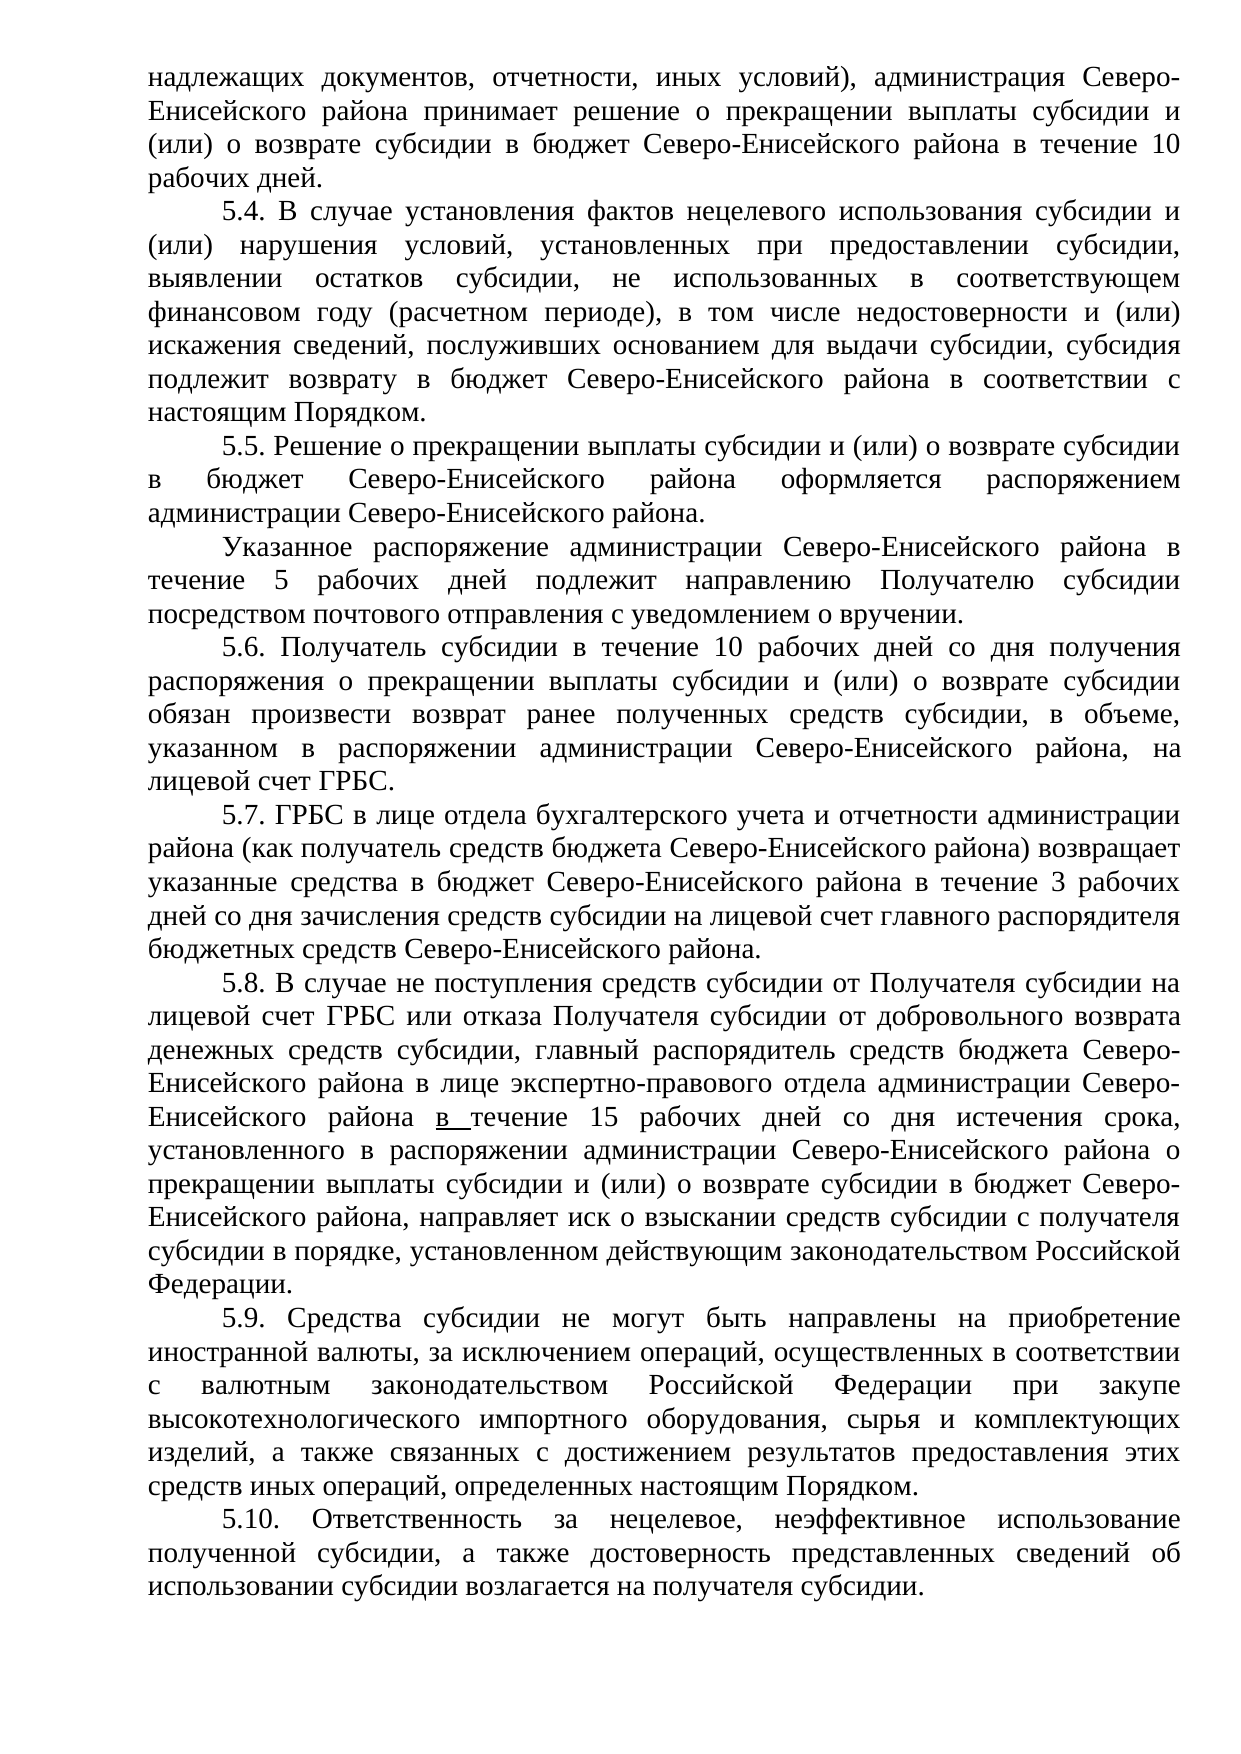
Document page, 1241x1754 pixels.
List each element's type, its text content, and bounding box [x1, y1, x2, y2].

text 5.7. ГРБС в лице отдела бухгалтерского учета и отчетности администрации района (как получатель средств бюджета Северо-Енисейского района) возвращает указанные средства в бюджет Северо-Енисейского района в течение 3 рабочих дней со дня зачисления средств субсидии на лицевой счет главного распорядителя бюджетных средств Северо-Енисейского района. [148, 797, 1181, 965]
text 5.6. Получатель субсидии в течение 10 рабочих дней со дня получения распоряжения о прекращении выплаты субсидии и (или) о возврате субсидии обязан произвести возврат ранее полученных средств субсидии, в объеме, указанном в распоряжении администрации Северо-Енисейского района, на лицевой счет ГРБС. [148, 629, 1181, 797]
text Указанное распоряжение администрации Северо-Енисейского района в течение 5 рабочих дней подлежит направлению Получателю субсидии посредством почтового отправления с уведомлением о вручении. [148, 529, 1181, 629]
text 5.4. В случае установления фактов нецелевого использования субсидии и (или) нарушения условий, установленных при предоставлении субсидии, выявлении остатков субсидии, не использованных в соответствующем финансовом году (расчетном периоде), в том числе недостоверности и (или) искажения сведений, послуживших основанием для выдачи субсидии, субсидия подлежит возврату в бюджет Северо-Енисейского района в соответствии с настоящим Порядком. [148, 193, 1181, 428]
text 5.8. В случае не поступления средств субсидии от Получателя субсидии на лицевой счет ГРБС или отказа Получателя субсидии от добровольного возврата денежных средств субсидии, главный распорядитель средств бюджета Северо-Енисейского района в лице экспертно-правового отдела администрации Северо-Енисейского района в течение 15 рабочих дней со дня истечения срока, установленного в распоряжении администрации Северо-Енисейского района о прекращении выплаты субсидии и (или) о возврате субсидии в бюджет Северо-Енисейского района, направляет иск о взыскании средств субсидии с получателя субсидии в порядке, установленном действующим законодательством Российской Федерации. [148, 965, 1181, 1300]
text 5.10. Ответственность за нецелевое, неэффективное использование полученной субсидии, а также достоверность представленных сведений об использовании субсидии возлагается на получателя субсидии. [148, 1501, 1181, 1602]
text 5.5. Решение о прекращении выплаты субсидии и (или) о возврате субсидии в бюджет Северо-Енисейского района оформляется распоряжением администрации Северо-Енисейского района. [148, 428, 1181, 529]
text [148, 59, 1181, 193]
text 5.9. Средства субсидии не могут быть направлены на приобретение иностранной валюты, за исключением операций, осуществленных в соответствии с валютным законодательством Российской Федерации при закупе высокотехнологического импортного оборудования, сырья и комплектующих изделий, а также связанных с достижением результатов предоставления этих средств иных операций, определенных настоящим Порядком. [148, 1300, 1181, 1501]
